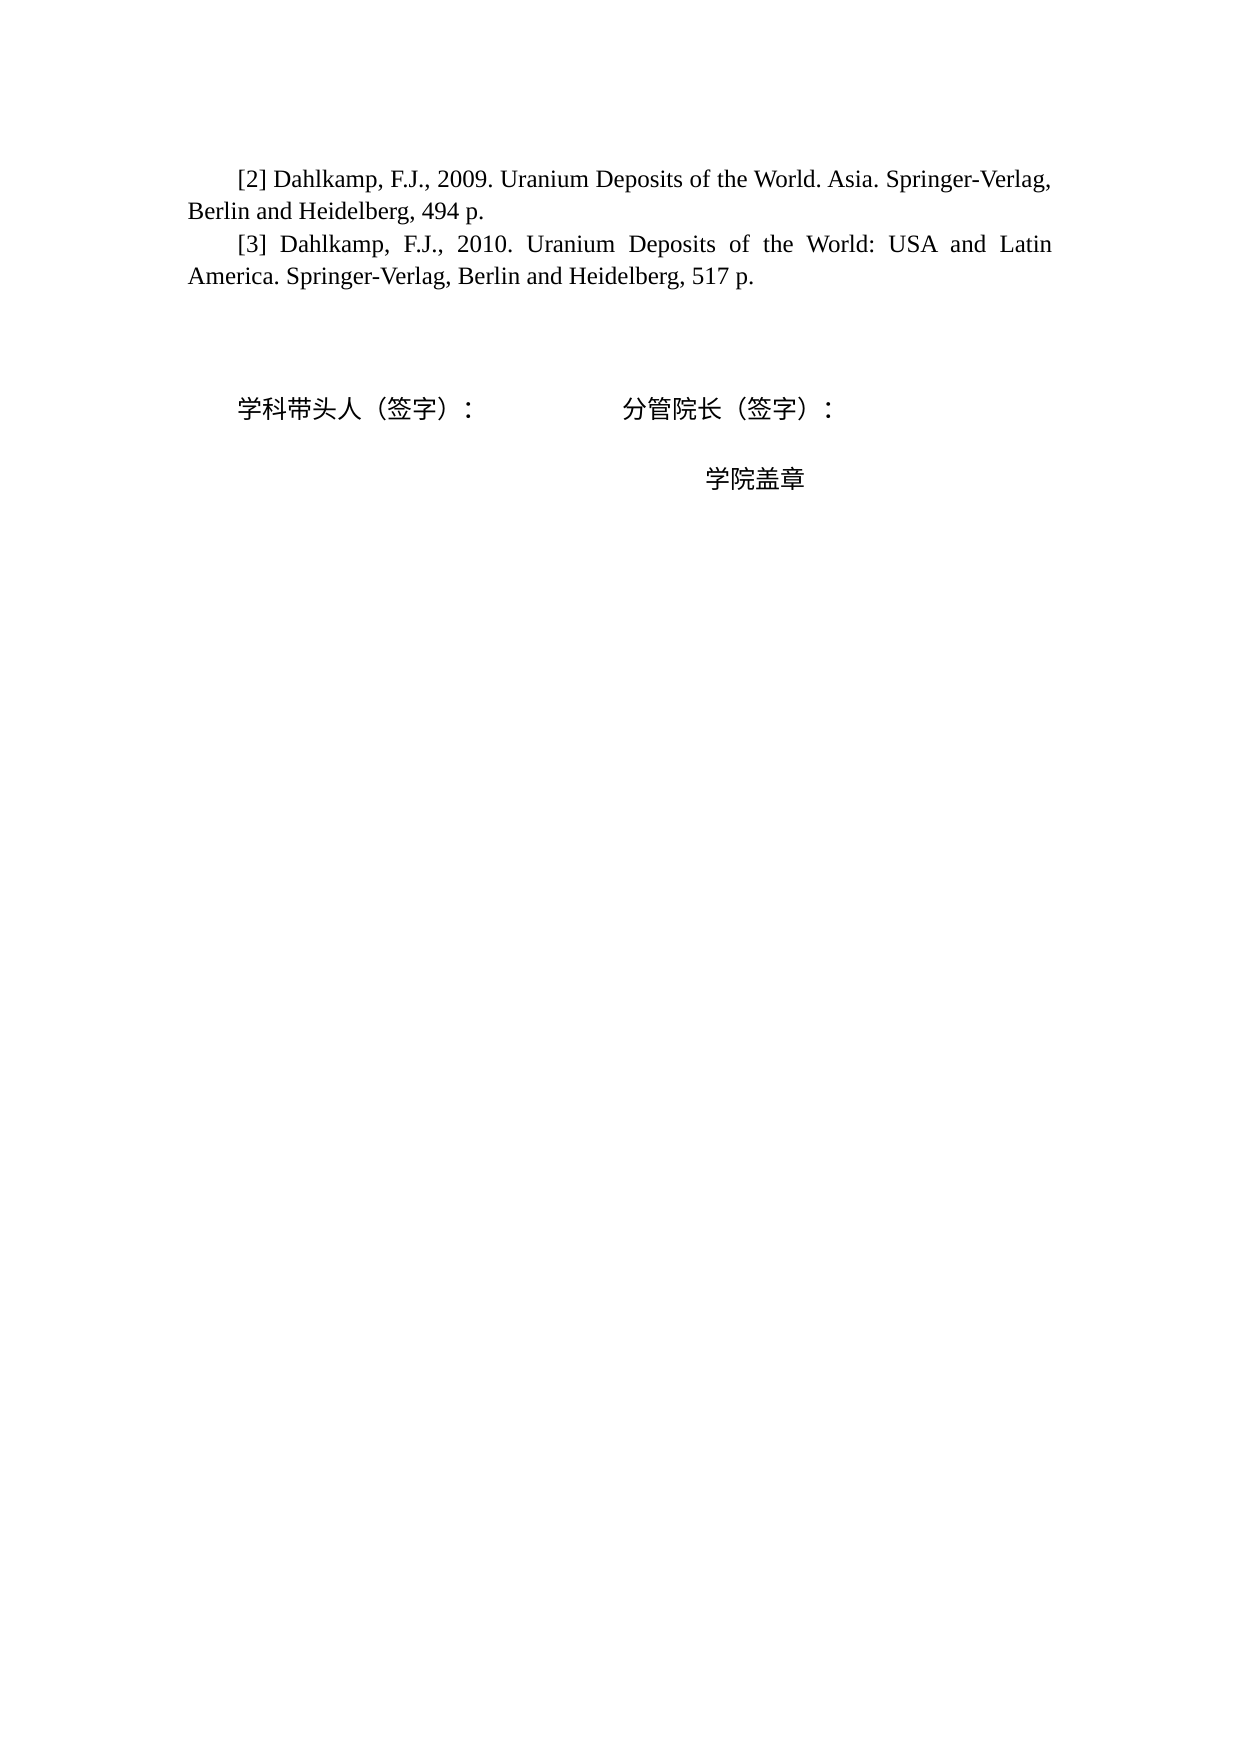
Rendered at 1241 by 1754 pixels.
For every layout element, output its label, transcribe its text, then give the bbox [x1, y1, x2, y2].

text 学院盖章 [187, 460, 1053, 496]
text 学科带头人（签字）： 分管院长（签字）： [187, 389, 1053, 426]
text [2] Dahlkamp, F.J., 2009. Uranium Deposits of the World. Asia. Springer-Verlag, Berlin and Heidelberg, 494 p. [187, 162, 1053, 227]
text [3] Dahlkamp, F.J., 2010. Uranium Deposits of the World: USA and Latin America. Springer-Verlag, Berlin and Heidelberg, 517 p. [187, 227, 1053, 292]
